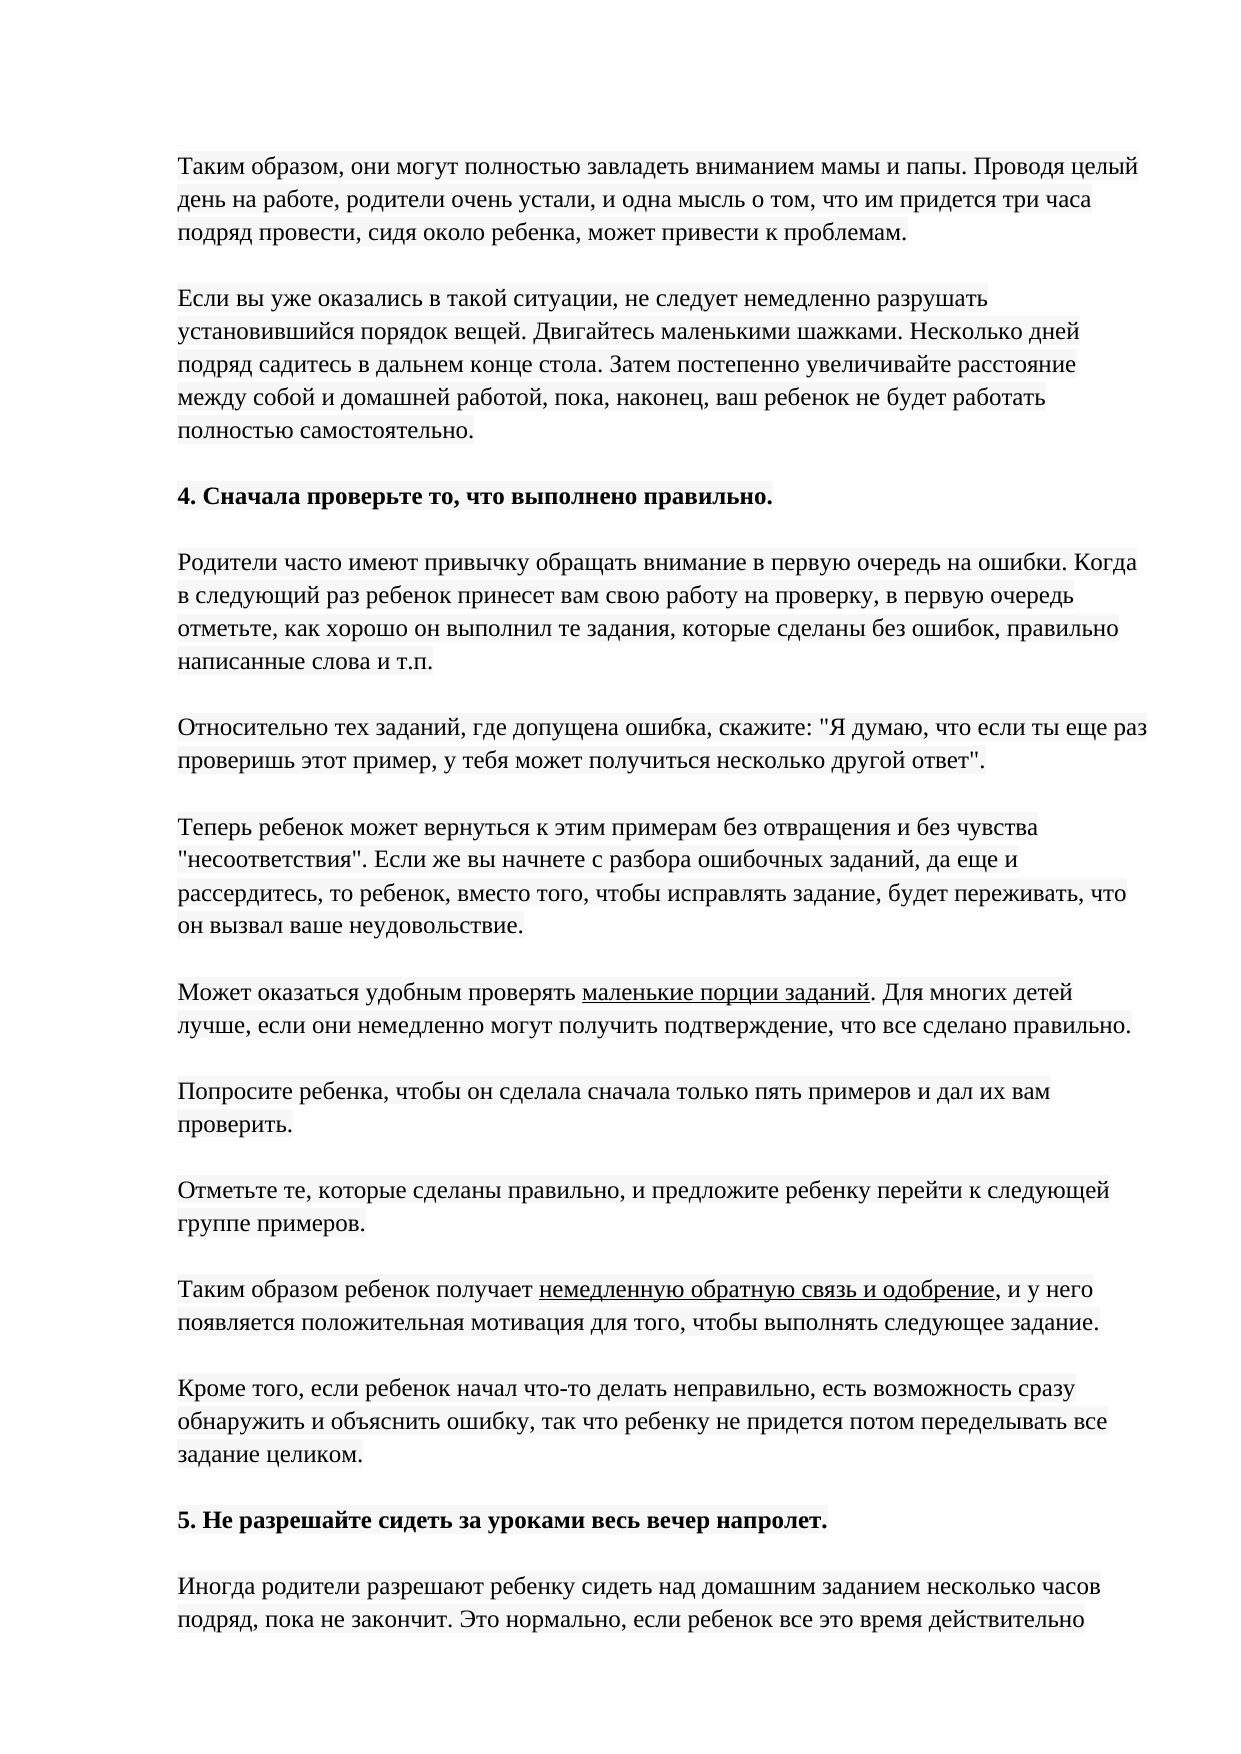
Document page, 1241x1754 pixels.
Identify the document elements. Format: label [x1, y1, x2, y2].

text [177, 118, 1152, 1633]
